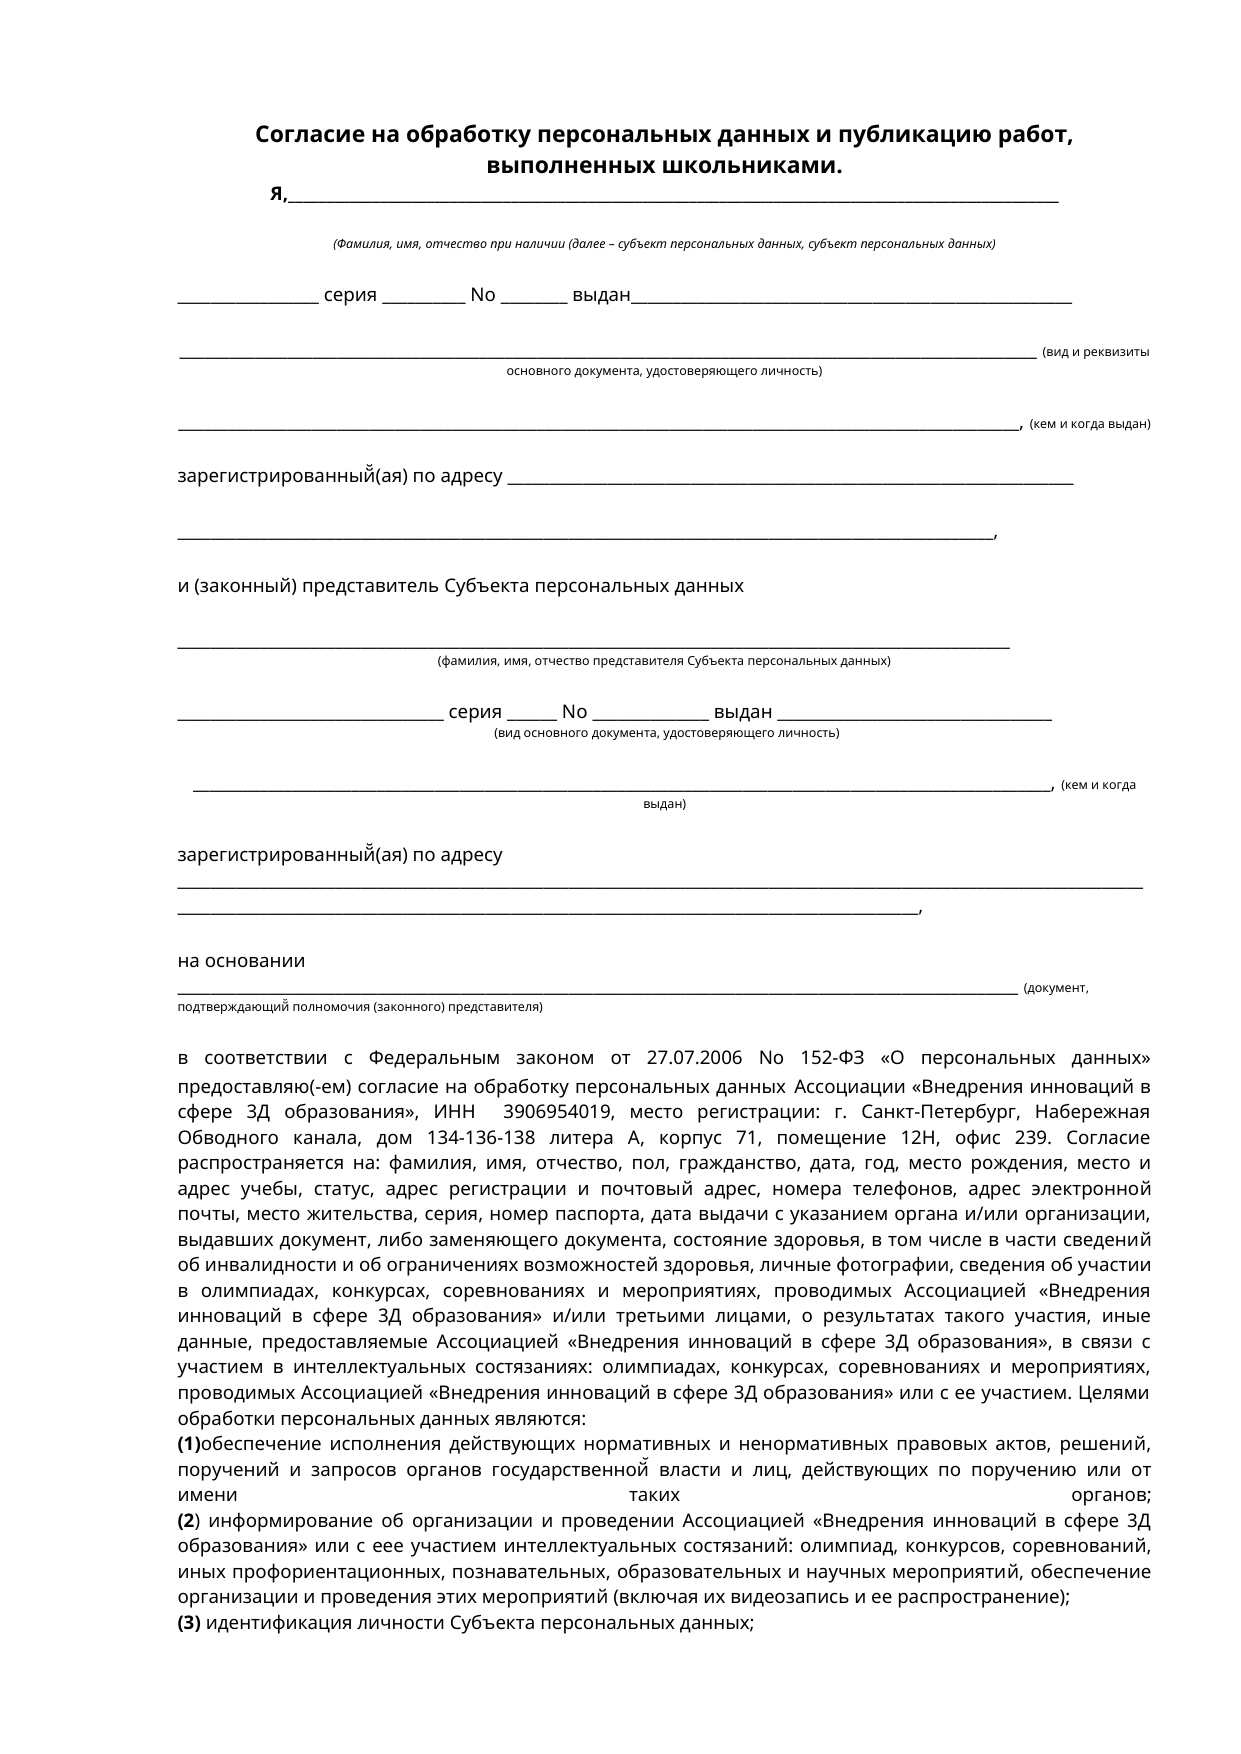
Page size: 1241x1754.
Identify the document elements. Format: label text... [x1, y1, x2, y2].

text зарегистрированный̆(ая) по адресу ____________________________________________________________________ [177, 463, 1152, 488]
text (вид основного документа, удостоверяющего личность) [177, 724, 1152, 741]
text (Фамилия, имя, отчество при наличии (далее – субъект персональных данных, субъект персональных данных) [177, 235, 1152, 252]
text _______________________________________________________________________________________________________ (вид и реквизиты основного документа, удостоверяющего личность) [177, 336, 1152, 379]
text и (законный) представитель Субъекта персональных данных [177, 572, 1152, 598]
text _____________________________________________________________________________________________________, (кем и когда выдан) [177, 408, 1152, 433]
text __________________________________________________________________________________________________, [177, 517, 1152, 543]
text (1)обеспечение исполнения действующих нормативных и ненормативных правовых актов, решений, поручений и запросов органов государственной̆ власти и лиц, действующих по поручению или от имени таких органов; (2) информирование об организации и проведении Ассоциацией «Внедрения инноваций в сфере 3Д образования» или с еее участием интеллектуальных состязаний: олимпиад, конкурсов, соревнований, иных профориентационных, познавательных, образовательных и научных мероприятий, обеспечение организации и проведения этих мероприятий (включая их видеозапись и ее распространение); [177, 1430, 1152, 1609]
text ____________________________________________________________________________________________________ [177, 627, 1152, 652]
text в соответствии с Федеральным законом от 27.07.2006 No 152-ФЗ «О персональных данных» предоставляю(-ем) согласие на обработку персональных данных Ассоциации «Внедрения инноваций в сфере 3Д образования», ИНН 3906954019, место регистрации: г. Санкт-Петербург, Набережная Обводного канала, дом 134-136-138 литера А, корпус 71, помещение 12Н, офис 239. Согласие распространяется на: фамилия, имя, отчество, пол, гражданство, дата, год, место рождения, место и адрес учебы, статус, адрес регистрации и почтовый адрес, номера телефонов, адрес электронной почты, место жительства, серия, номер паспорта, дата выдачи с указанием органа и/или организации, выдавших документ, либо заменяющего документа, состояние здоровья, в том числе в части сведений об инвалидности и об ограничениях возможностей здоровья, личные фотографии, сведения об участии в олимпиадах, конкурсах, соревнованиях и мероприятиях, проводимых Ассоциацией «Внедрения инноваций в сфере 3Д образования» и/или третьими лицами, о результатах такого участия, иные данные, предоставляемые Ассоциацией «Внедрения инноваций в сфере 3Д образования», в связи с участием в интеллектуальных состязаниях: олимпиадах, конкурсах, соревнованиях и мероприятиях, проводимых Ассоциацией «Внедрения инноваций в сфере 3Д образования» или с ее участием. Целями обработки персональных данных являются: [177, 1044, 1152, 1430]
text (фамилия, имя, отчество представителя Субъекта персональных данных) [177, 652, 1152, 669]
text (3) идентификация личности Субъекта персональных данных; [177, 1609, 1152, 1634]
text Согласие на обработку персональных данных и публикацию работ, выполненных школьниками. Я,____________________________________________________________________________________________________ [177, 118, 1152, 206]
text _________________ серия __________ No ________ выдан_____________________________________________________ [177, 282, 1152, 307]
text на основании _____________________________________________________________________________________________________ (документ, подтверждающий̆ полномочия (законного) представителя) [177, 947, 1152, 1015]
text _______________________________________________________________________________________________________, (кем и когда выдан) [177, 769, 1152, 812]
text зарегистрированный̆(ая) по адресу _____________________________________________________________________________________________________________________________________________________________________________________________________________, [177, 841, 1152, 918]
text ________________________________ серия ______ No ______________ выдан _________________________________ [177, 698, 1152, 724]
